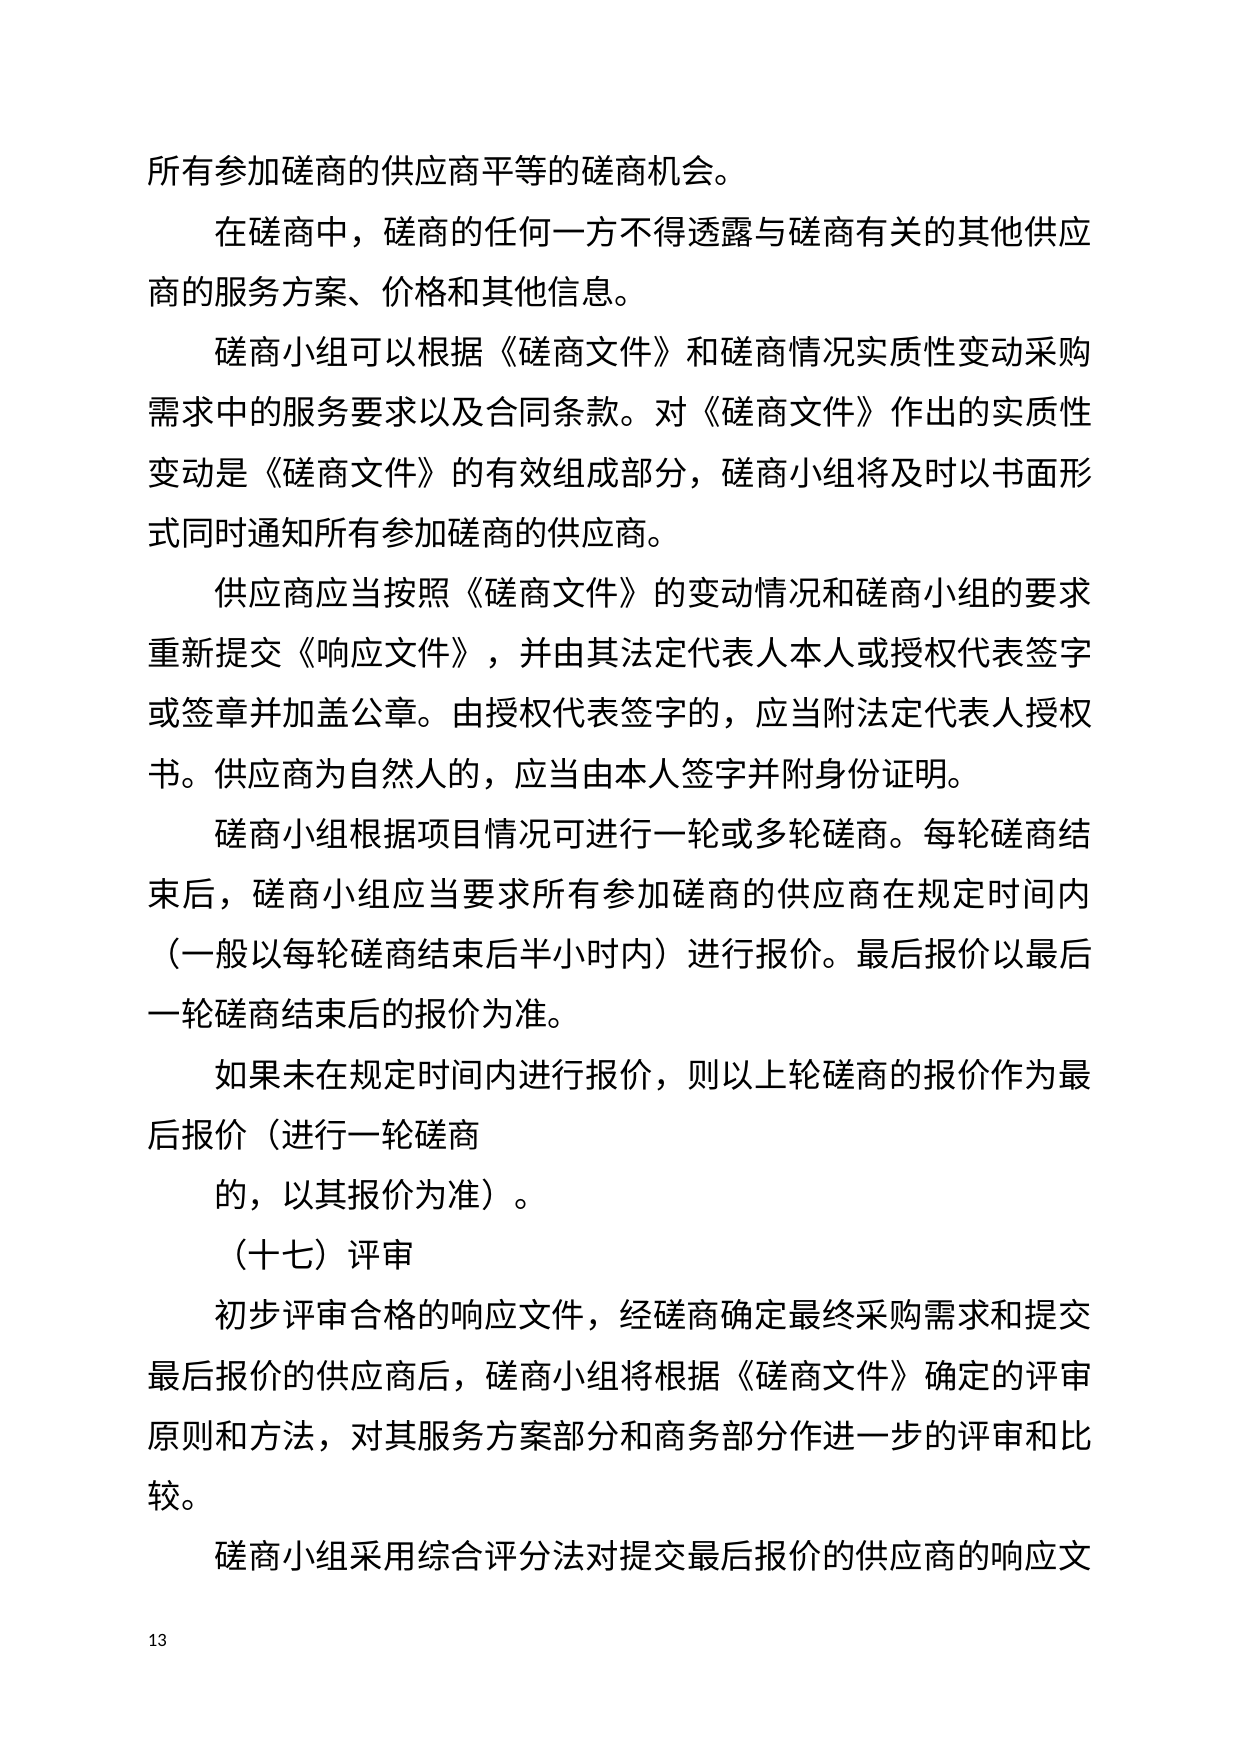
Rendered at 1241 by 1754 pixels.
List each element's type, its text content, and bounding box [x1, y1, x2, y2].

text 磋商小组根据项目情况可进行一轮或多轮磋商。每轮磋商结束后，磋商小组应当要求所有参加磋商的供应商在规定时间内（一般以每轮磋商结束后半小时内）进行报价。最后报价以最后一轮磋商结束后的报价为准。 [148, 798, 1092, 1039]
text 的，以其报价为准）。 [148, 1159, 1092, 1219]
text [148, 1521, 1092, 1581]
text 在磋商中，磋商的任何一方不得透露与磋商有关的其他供应商的服务方案、价格和其他信息。 [148, 196, 1092, 316]
text 磋商小组可以根据《磋商文件》和磋商情况实质性变动采购需求中的服务要求以及合同条款。对《磋商文件》作出的实质性变动是《磋商文件》的有效组成部分，磋商小组将及时以书面形式同时通知所有参加磋商的供应商。 [148, 316, 1092, 557]
text 如果未在规定时间内进行报价，则以上轮磋商的报价作为最后报价（进行一轮磋商 [148, 1039, 1092, 1159]
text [148, 136, 1092, 196]
text 供应商应当按照《磋商文件》的变动情况和磋商小组的要求重新提交《响应文件》，并由其法定代表人本人或授权代表签字或签章并加盖公章。由授权代表签字的，应当附法定代表人授权书。供应商为自然人的，应当由本人签字并附身份证明。 [148, 557, 1092, 798]
text （十七）评审 [148, 1219, 1092, 1280]
text 初步评审合格的响应文件，经磋商确定最终采购需求和提交最后报价的供应商后，磋商小组将根据《磋商文件》确定的评审原则和方法，对其服务方案部分和商务部分作进一步的评审和比较。 [148, 1280, 1092, 1521]
